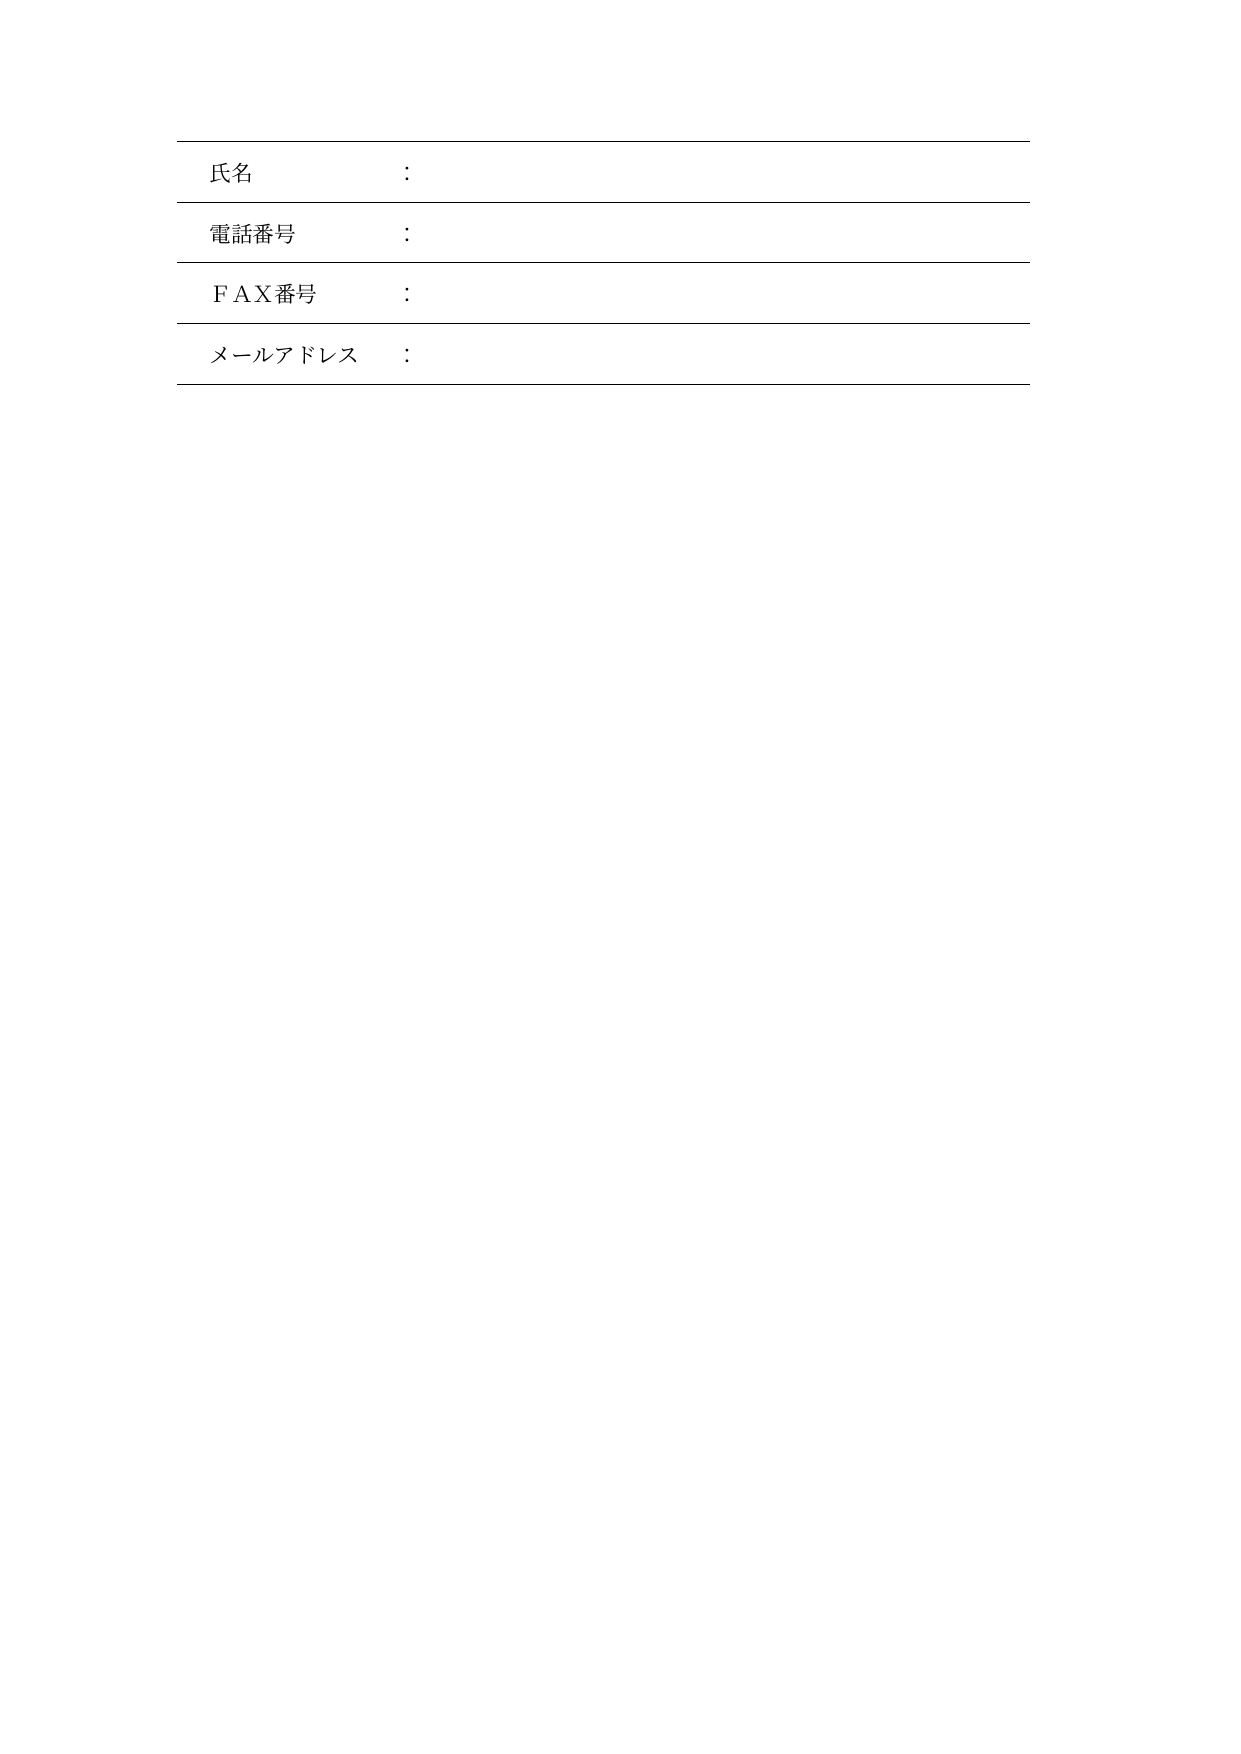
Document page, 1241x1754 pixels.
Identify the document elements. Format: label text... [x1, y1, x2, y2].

table_cell ： [385, 142, 1030, 202]
table_cell ＦＡＸ番号 [177, 263, 385, 323]
table_cell ： [385, 324, 1030, 383]
table_cell 氏名 [177, 142, 385, 202]
table_cell 電話番号 [177, 203, 385, 262]
table_cell ： [385, 203, 1030, 262]
table_cell ： [385, 263, 1030, 323]
table_cell メールアドレス [177, 324, 385, 383]
